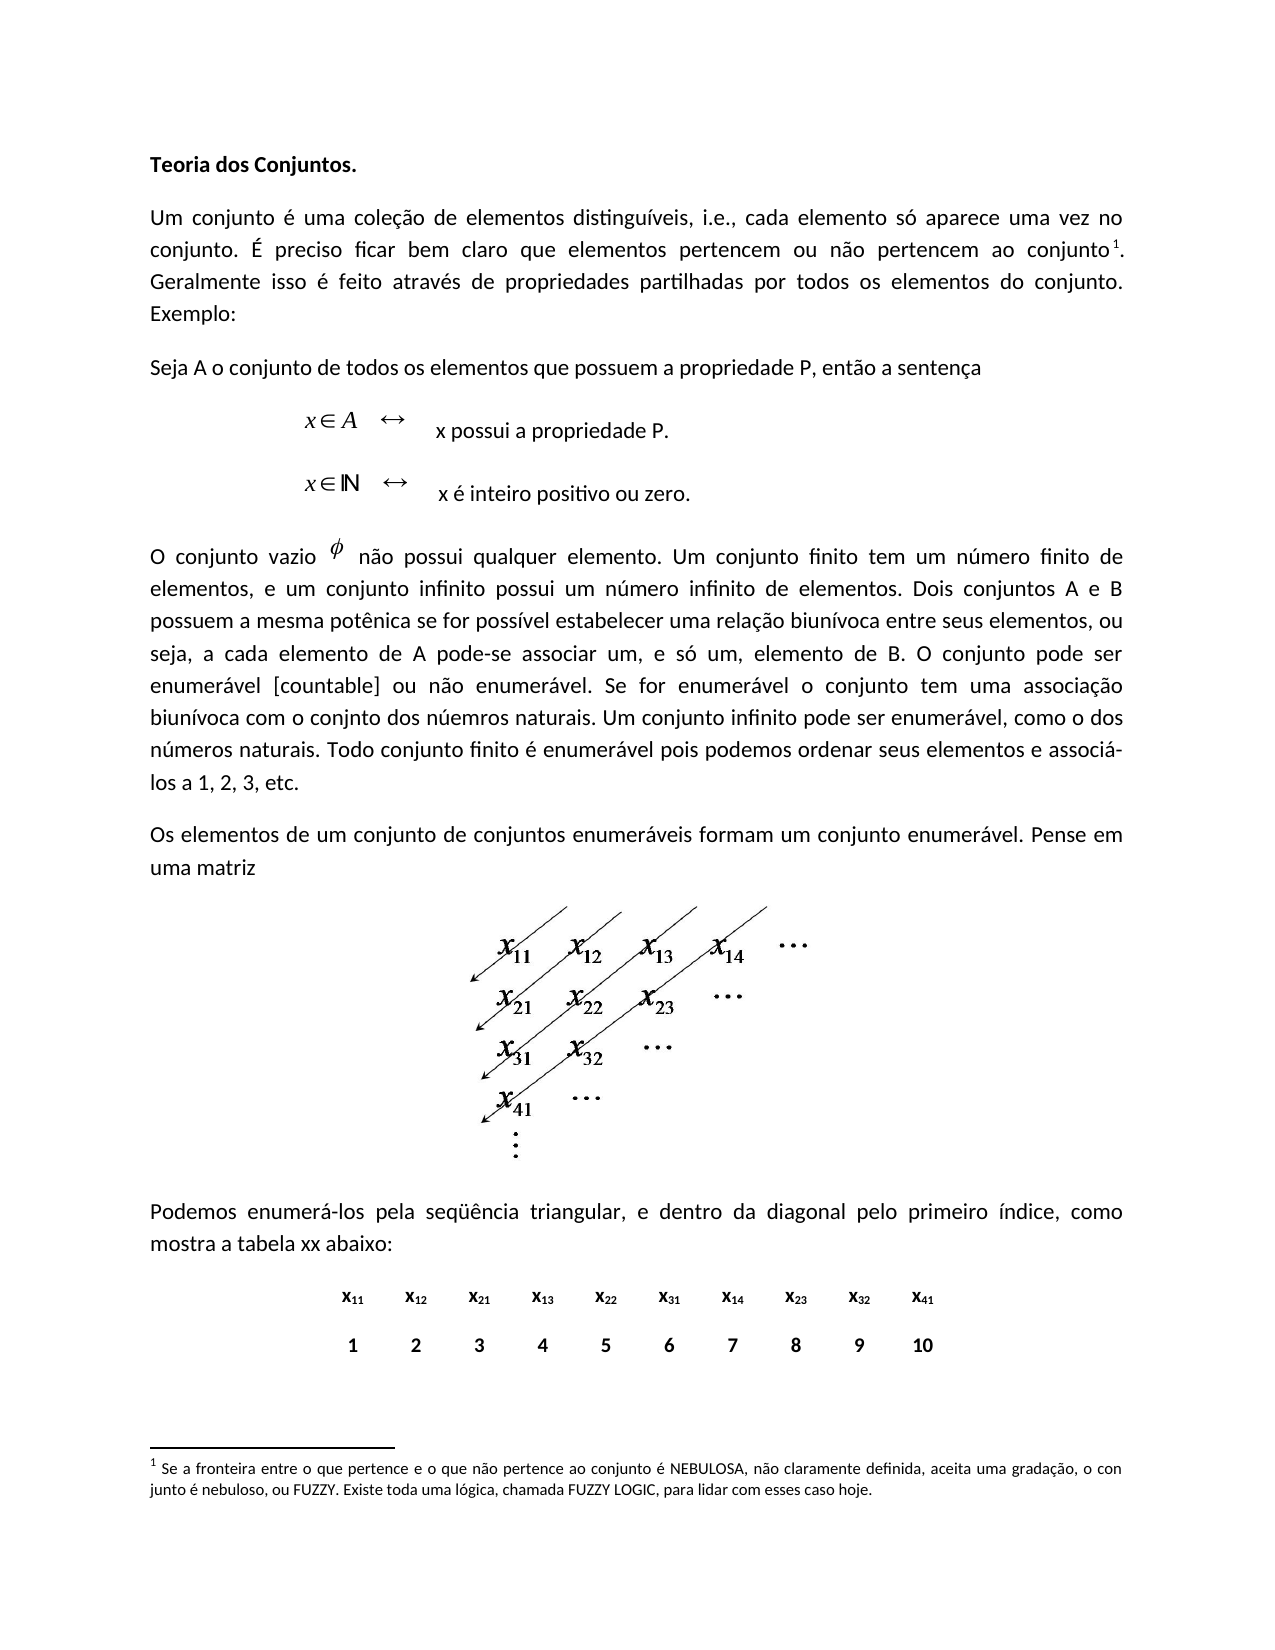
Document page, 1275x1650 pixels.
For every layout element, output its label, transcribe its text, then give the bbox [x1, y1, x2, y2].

table_cell 10 [891, 1332, 954, 1382]
text O conjunto vazio não possui qualquer elemento. Um conjunto finito tem um número finito de elementos, e um conjunto infinito possui um número infinito de elementos. Dois conjuntos A e B possuem a mesma potênica se for possível estabelecer uma relação biunívoca entre seus elementos, ou seja, a cada elemento de A pode-se associar um, e só um, elemento de B. O conjunto pode ser enumerável [countable] ou não enumerável. Se for enumerável o conjunto tem uma associação biunívoca com o conjnto dos núemros naturais. Um conjunto infinito pode ser enumerável, como o dos números naturais. Todo conjunto finito é enumerável pois podemos ordenar seus elementos e associá-los a 1, 2, 3, etc. [150, 532, 1125, 796]
text Podemos enumerá-los pela seqüência triangular, e dentro da diagonal pelo primeiro índice, como mostra a tabela xx abaixo: [150, 1197, 1125, 1257]
picture [460, 905, 815, 1172]
table_cell 4 [511, 1332, 574, 1382]
table_cell 6 [638, 1332, 701, 1382]
text x é inteiro positivo ou zero. [300, 469, 1125, 507]
text Os elementos de um conjunto de conjuntos enumeráveis formam um conjunto enumerável. Pense em uma matriz [150, 821, 1125, 881]
table_header x41 [891, 1282, 954, 1332]
table_header x32 [828, 1282, 891, 1332]
table_header x21 [448, 1282, 511, 1332]
table_header x11 [321, 1282, 384, 1332]
table_cell 8 [764, 1332, 827, 1382]
table_cell 3 [448, 1332, 511, 1382]
table_cell 7 [701, 1332, 764, 1382]
table_header x14 [701, 1282, 764, 1332]
table_header x12 [384, 1282, 447, 1332]
text Seja A o conjunto de todos os elementos que possuem a propriedade P, então a sentença [150, 353, 1125, 381]
table_header x13 [511, 1282, 574, 1332]
table_header x31 [638, 1282, 701, 1332]
table_cell 5 [574, 1332, 637, 1382]
table_cell 1 [321, 1332, 384, 1382]
text Um conjunto é uma coleção de elementos distinguíveis, i.e., cada elemento só aparece uma vez no conjunto. É preciso ficar bem claro que elementos pertencem ou não pertencem ao conjunto. Geralmente isso é feito através de propriedades partilhadas por todos os elementos do conjunto. Exemplo: [150, 203, 1125, 328]
table_header x23 [764, 1282, 827, 1332]
table_cell 9 [828, 1332, 891, 1382]
table_cell 2 [384, 1332, 447, 1382]
table_header x22 [574, 1282, 637, 1332]
text Teoria dos Conjuntos. [150, 150, 1125, 178]
text x possui a propriedade P. [300, 406, 1125, 444]
